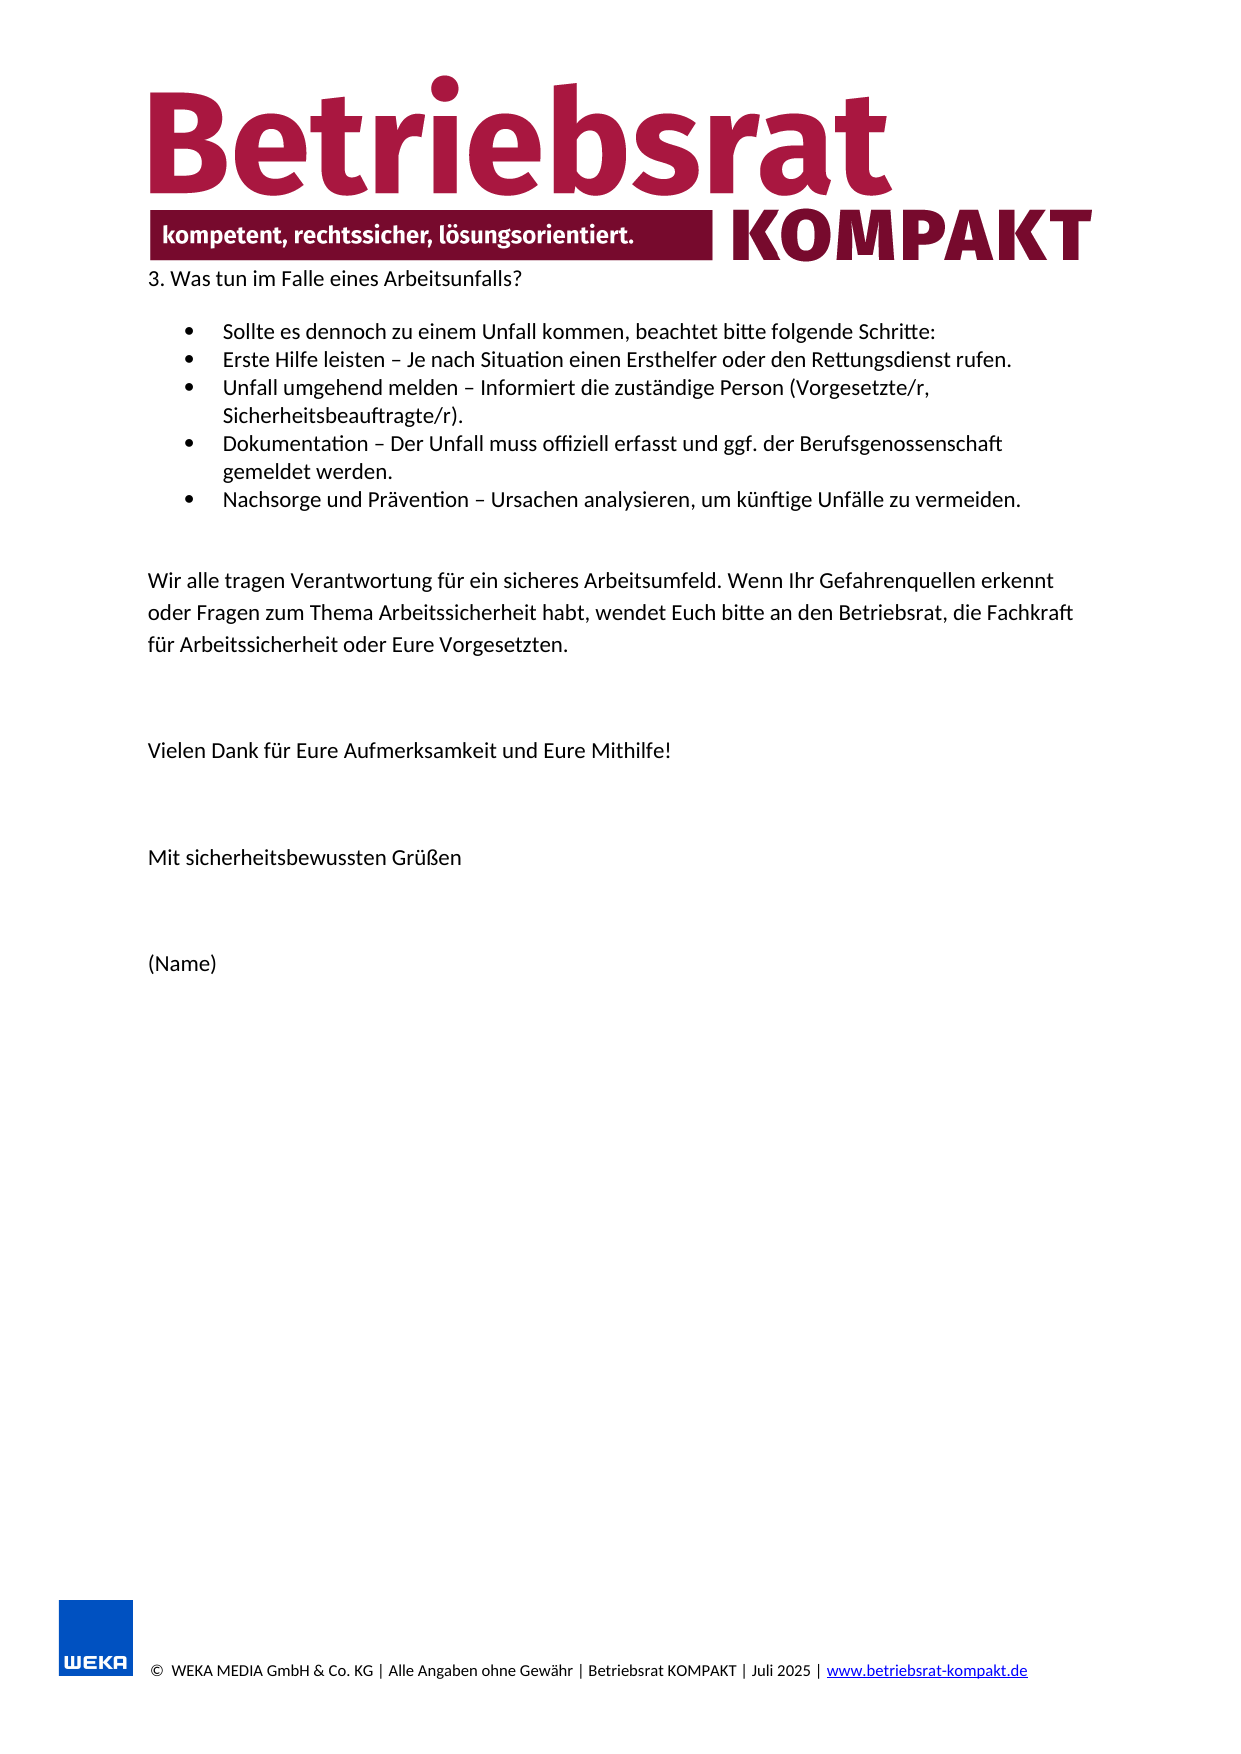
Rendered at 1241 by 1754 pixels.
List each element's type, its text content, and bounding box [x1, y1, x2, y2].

picture [147, 73, 1093, 264]
text Wir alle tragen Verantwortung für ein sicheres Arbeitsumfeld. Wenn Ihr Gefahrenquellen erkennt oder Fragen zum Thema Arbeitssicherheit habt, wendet Euch bitte an den Betriebsrat, die Fachkraft für Arbeitssicherheit oder Eure Vorgesetzten. [148, 566, 1093, 658]
list Nachsorge und Prävention – Ursachen analysieren, um künftige Unfälle zu vermeiden. [185, 485, 1093, 513]
list Erste Hilfe leisten – Je nach Situation einen Ersthelfer oder den Rettungsdienst rufen. [185, 345, 1093, 373]
text (Name) [148, 949, 1093, 977]
picture [58, 1600, 133, 1676]
list Sollte es dennoch zu einem Unfall kommen, beachtet bitte folgende Schritte: [185, 317, 1093, 345]
list Dokumentation – Der Unfall muss offiziell erfasst und ggf. der Berufsgenossenschaft gemeldet werden. [185, 429, 1093, 485]
text 3. Was tun im Falle eines Arbeitsunfalls? [148, 264, 1093, 292]
list Unfall umgehend melden – Informiert die zuständige Person (Vorgesetzte/r, Sicherheitsbeauftragte/r). [185, 373, 1093, 429]
text Vielen Dank für Eure Aufmerksamkeit und Eure Mithilfe! [148, 737, 1093, 764]
text Mit sicherheitsbewussten Grüßen [148, 843, 1093, 871]
